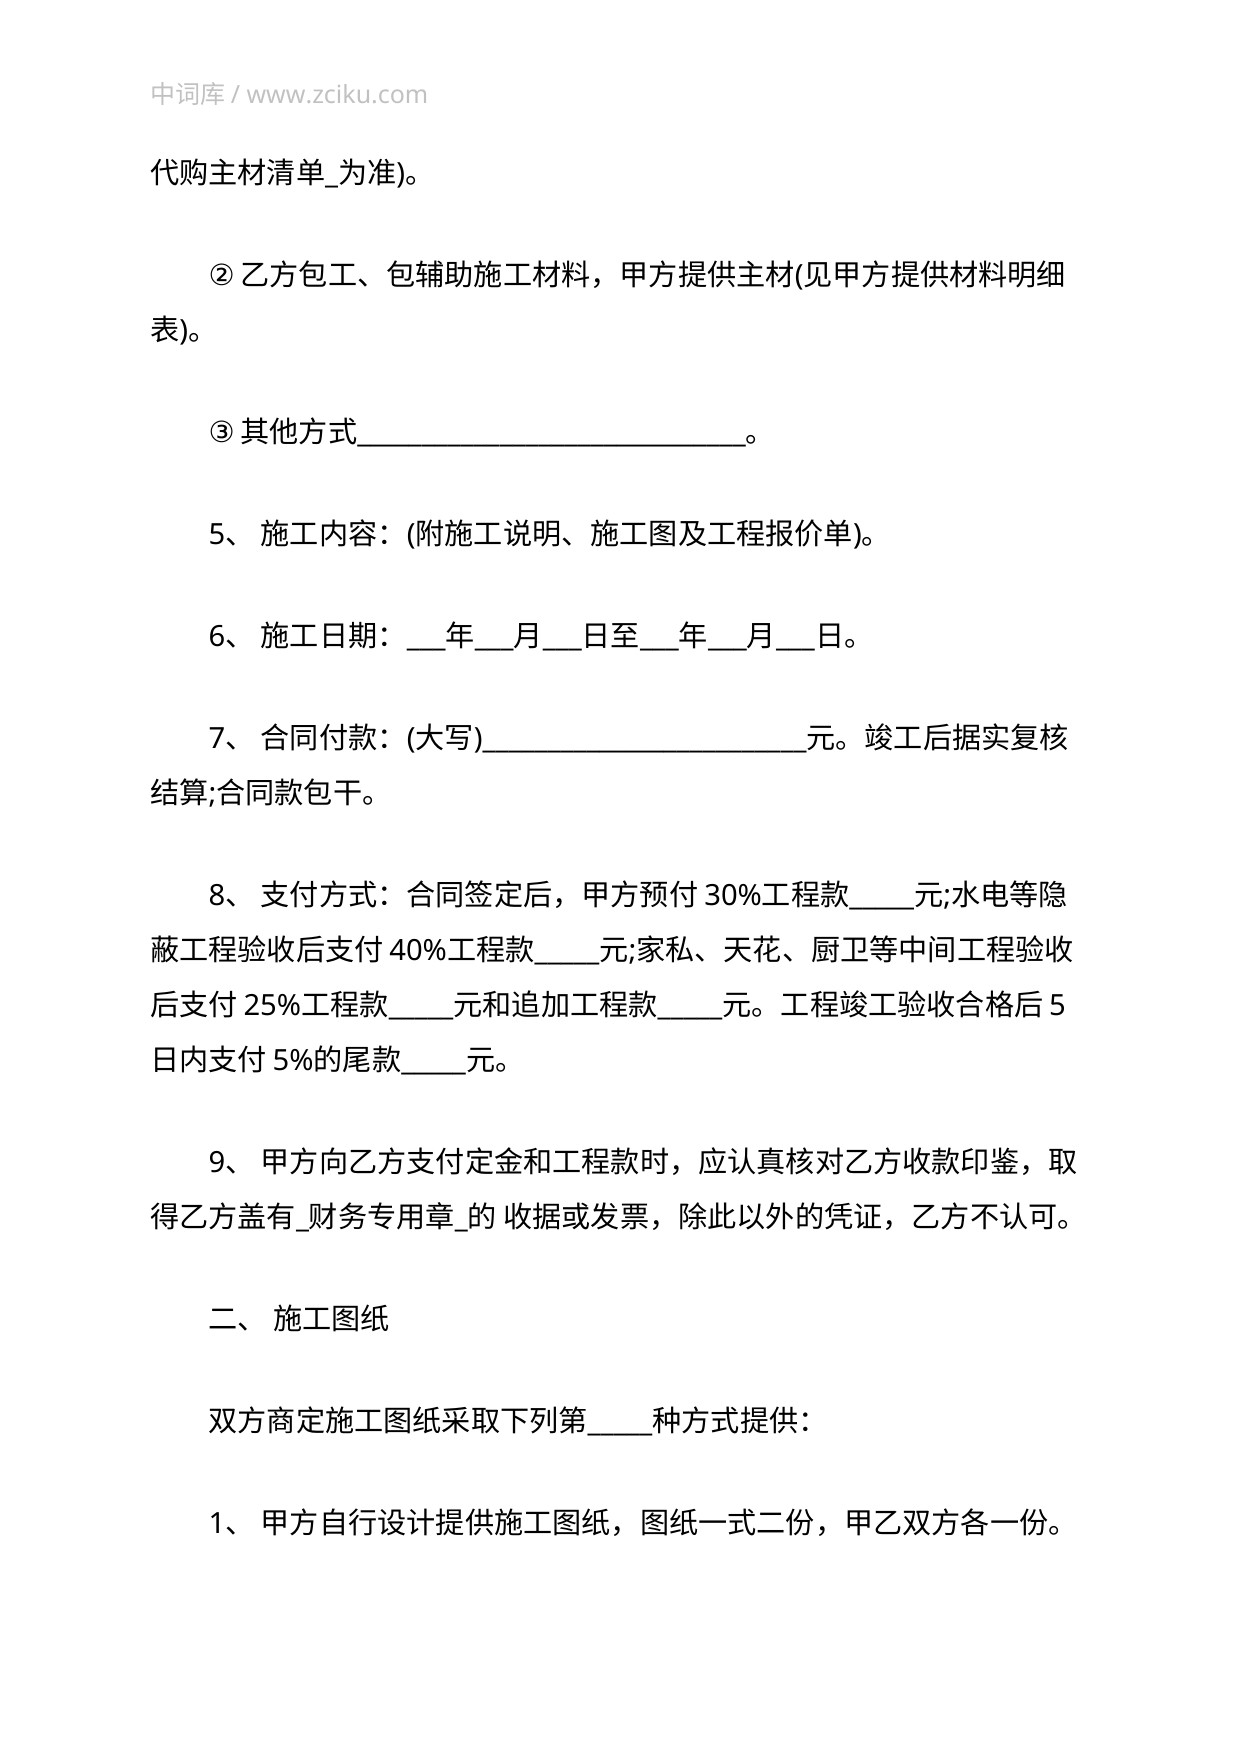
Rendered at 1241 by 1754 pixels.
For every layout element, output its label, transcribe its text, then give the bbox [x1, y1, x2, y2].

text ②乙方包工、包辅助施工材料，甲方提供主材(见甲方提供材料明细表)。 [150, 252, 1090, 349]
text 8、 支付方式：合同签定后，甲方预付30%工程款_____元;水电等隐蔽工程验收后支付40%工程款_____元;家私、天花、厨卫等中间工程验收后支付25%工程款_____元和追加工程款_____元。工程竣工验收合格后5日内支付5%的尾款_____元。 [150, 872, 1090, 1079]
text 5、 施工内容：(附施工说明、施工图及工程报价单)。 [150, 511, 1090, 553]
text 9、 甲方向乙方支付定金和工程款时，应认真核对乙方收款印鉴，取得乙方盖有_财务专用章_的 收据或发票，除此以外的凭证，乙方不认可。 [150, 1139, 1090, 1236]
text ③其他方式______________________________。 [150, 409, 1090, 451]
text 双方商定施工图纸采取下列第_____种方式提供： [150, 1398, 1090, 1440]
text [150, 150, 1090, 192]
text 6、 施工日期：___年___月___日至___年___月___日。 [150, 613, 1090, 655]
text 二、 施工图纸 [150, 1296, 1090, 1338]
text 7、 合同付款：(大写)_________________________元。竣工后据实复核结算;合同款包干。 [150, 715, 1090, 812]
text 1、 甲方自行设计提供施工图纸，图纸一式二份，甲乙双方各一份。 [150, 1499, 1090, 1542]
